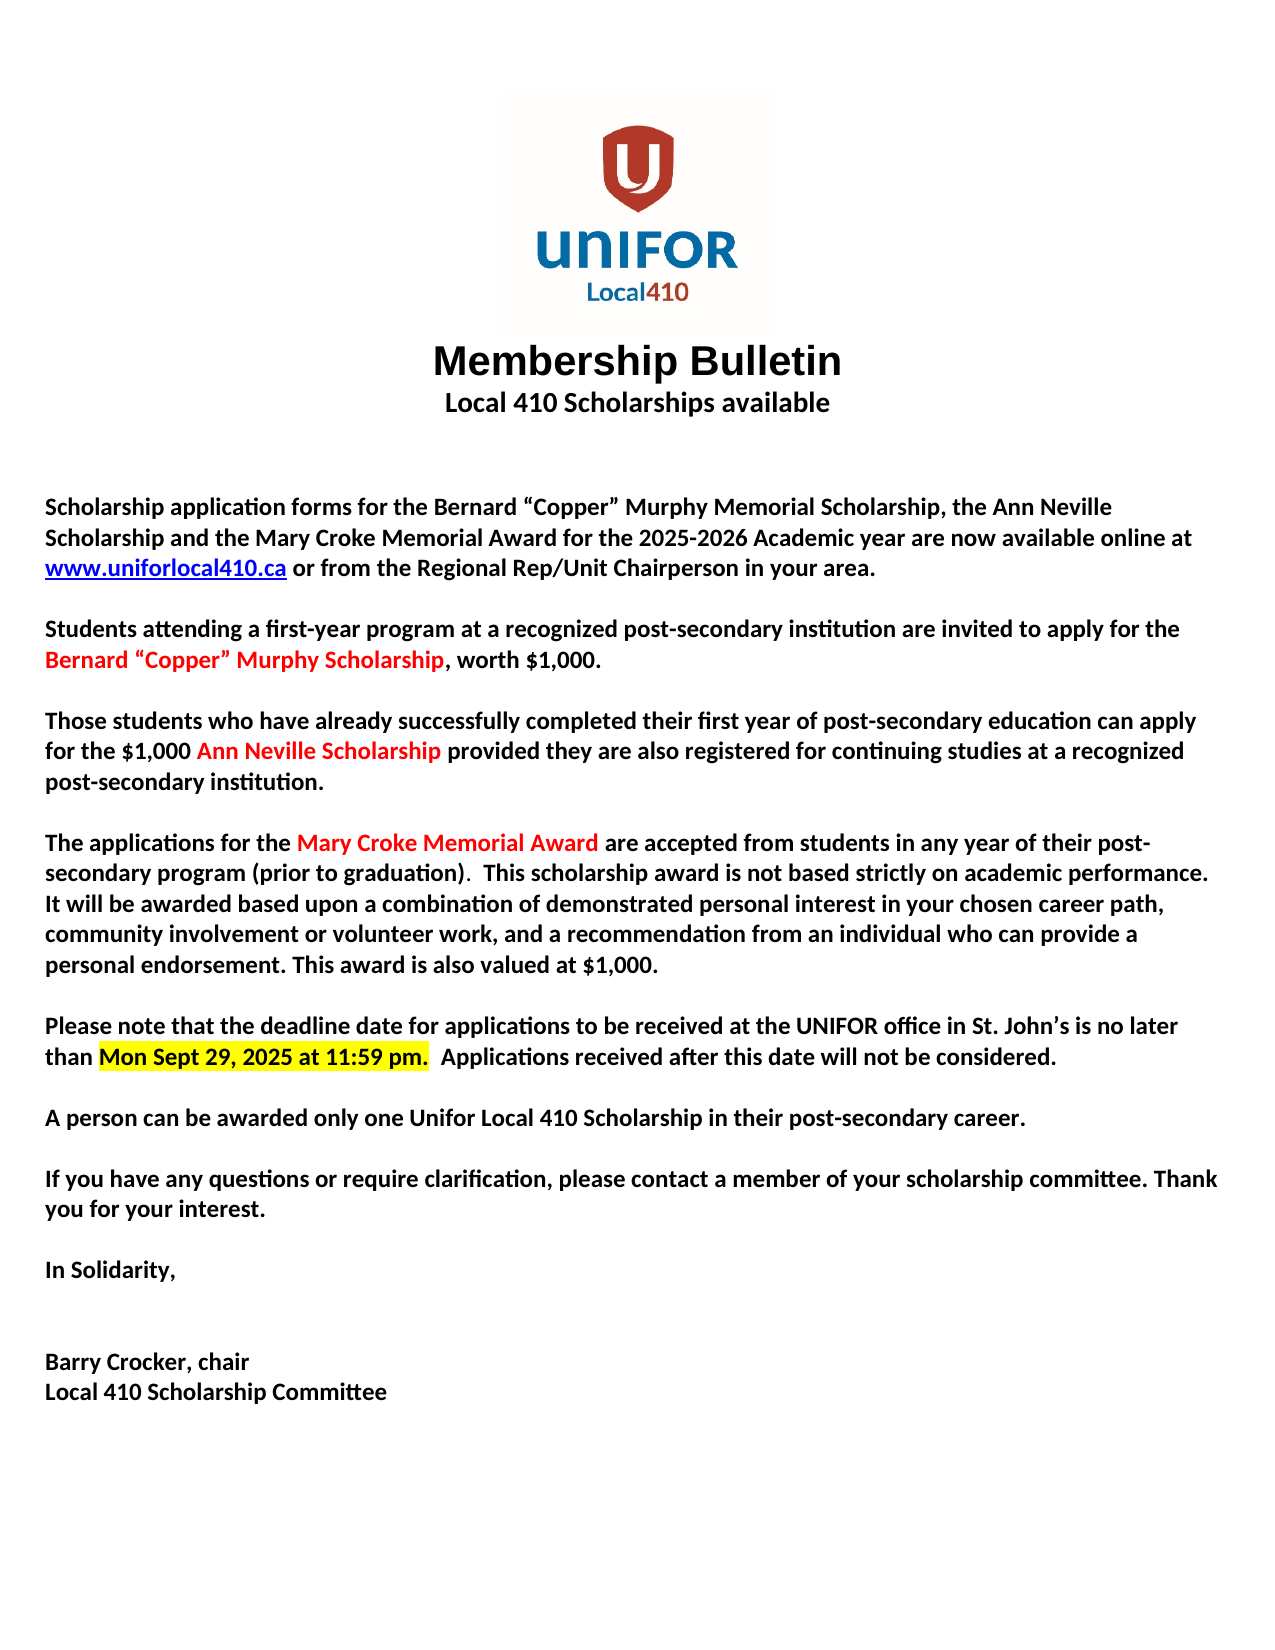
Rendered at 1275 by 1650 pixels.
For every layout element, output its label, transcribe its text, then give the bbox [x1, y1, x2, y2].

text Local 410 Scholarship Committee [45, 1376, 1230, 1407]
text Barry Crocker, chair [45, 1346, 1230, 1376]
text Students attending a first-year program at a recognized post-secondary institution are invited to apply for the Bernard “Copper” Murphy Scholarship, worth $1,000. [45, 613, 1230, 674]
text Scholarship application forms for the Bernard “Copper” Murphy Memorial Scholarship, the Ann Neville Scholarship and the Mary Croke Memorial Award for the 2025-2026 Academic year are now available online at www.uniforlocal410.ca or from the Regional Rep/Unit Chairperson in your area. [45, 491, 1230, 583]
text A person can be awarded only one Unifor Local 410 Scholarship in their post-secondary career. [45, 1102, 1230, 1132]
text Please note that the deadline date for applications to be received at the UNIFOR office in St. John’s is no later than Mon Sept 29, 2025 at 11:59 pm. Applications received after this date will not be considered. [45, 1010, 1230, 1071]
text Those students who have already successfully completed their first year of post-secondary education can apply for the $1,000 Ann Neville Scholarship provided they are also registered for continuing studies at a recognized post-secondary institution. [45, 705, 1230, 796]
text If you have any questions or require clarification, please contact a member of your scholarship committee. Thank you for your interest. [45, 1163, 1230, 1224]
text Membership Bulletin [45, 336, 1230, 384]
picture [501, 90, 774, 337]
text Local 410 Scholarships available [45, 384, 1230, 420]
text In Solidarity, [45, 1254, 1230, 1285]
text The applications for the Mary Croke Memorial Award are accepted from students in any year of their post-secondary program (prior to graduation). This scholarship award is not based strictly on academic performance. It will be awarded based upon a combination of demonstrated personal interest in your chosen career path, community involvement or volunteer work, and a recommendation from an individual who can provide a personal endorsement. This award is also valued at $1,000. [45, 827, 1230, 979]
